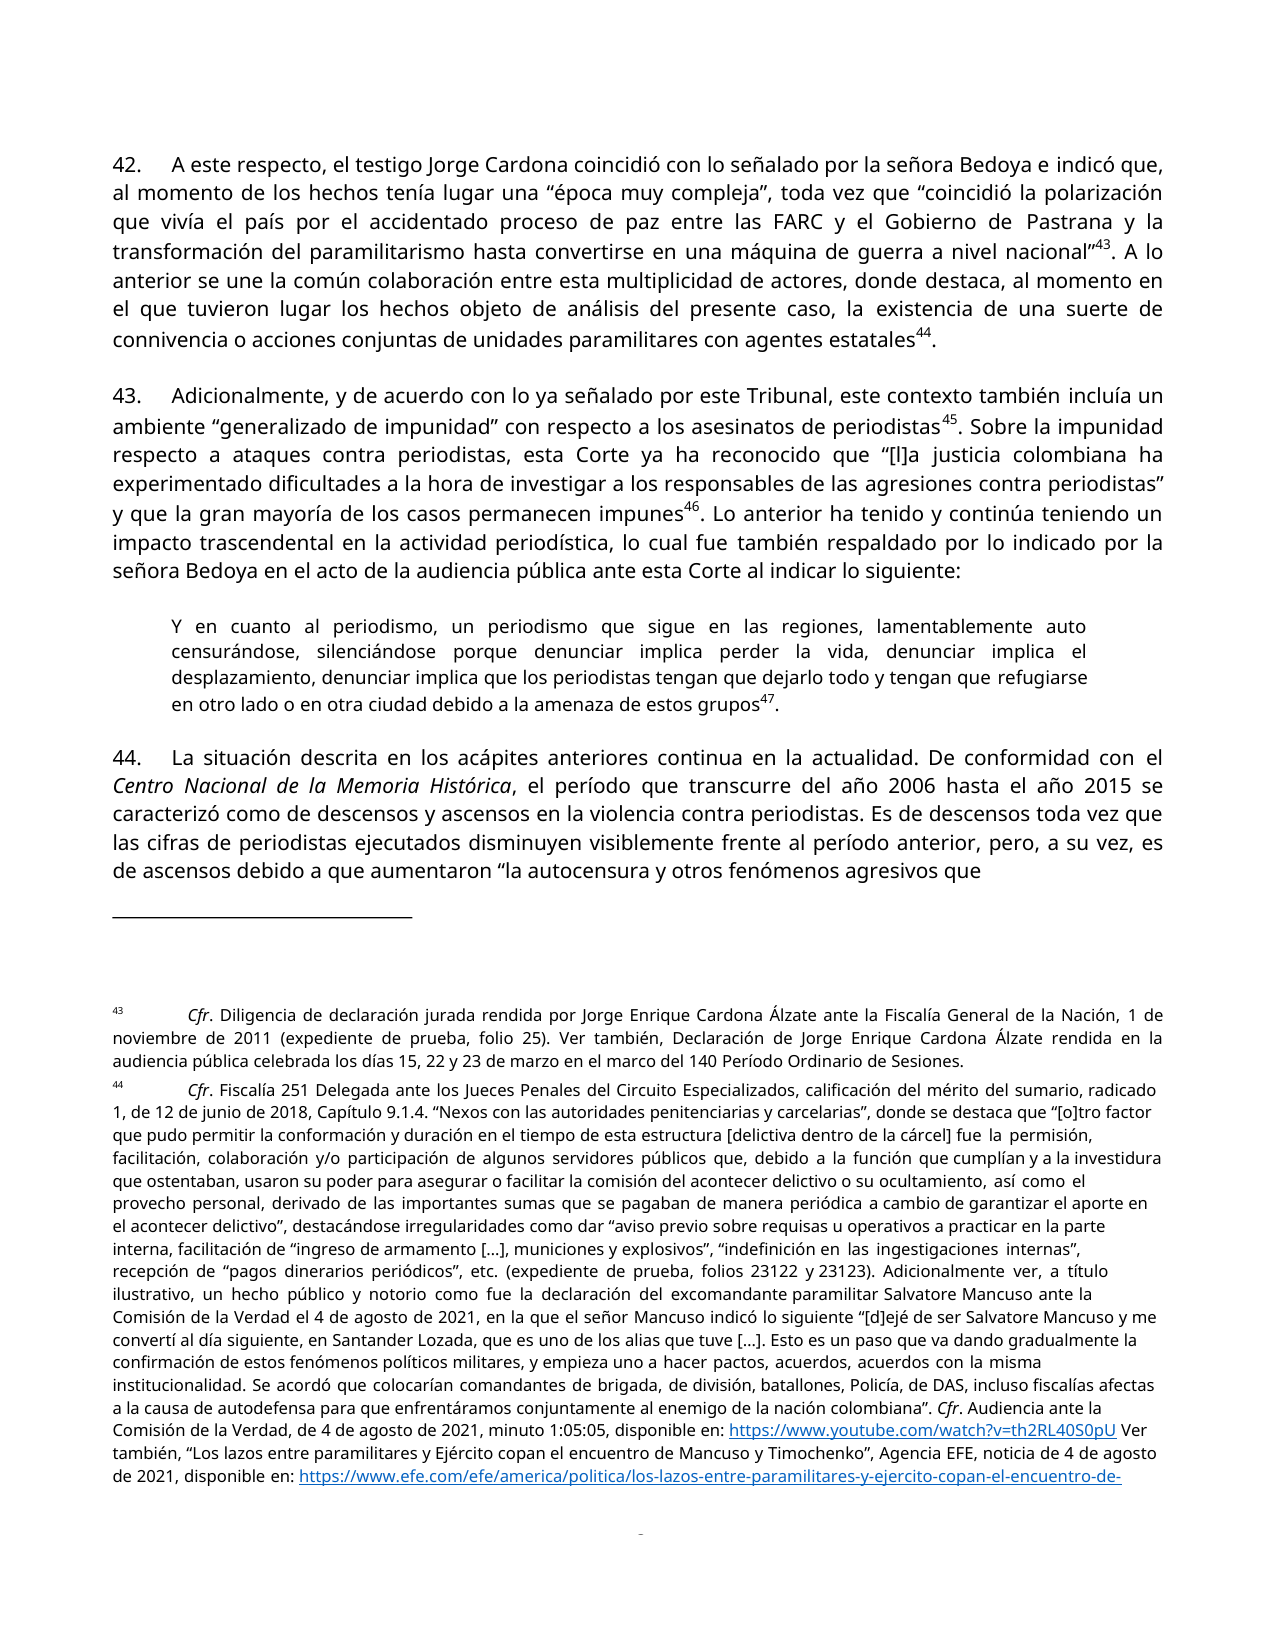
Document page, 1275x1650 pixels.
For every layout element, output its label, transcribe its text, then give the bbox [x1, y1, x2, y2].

list A este respecto, el testigo Jorge Cardona coincidió con lo señalado por la señora Bedoya e indicó que, al momento de los hechos tenía lugar una “época muy compleja”, toda vez que “coincidió la polarización que vivía el país por el accidentado proceso de paz entre las FARC y el Gobierno de Pastrana y la transformación del paramilitarismo hasta convertirse en una máquina de guerra a nivel nacional”43. A lo anterior se une la común colaboración entre esta multiplicidad de actores, donde destaca, al momento en el que tuvieron lugar los hechos objeto de análisis del presente caso, la existencia de una suerte de connivencia o acciones conjuntas de unidades paramilitares con agentes estatales44. [112, 150, 1163, 353]
list La situación descrita en los acápites anteriores continua en la actualidad. De conformidad con el Centro Nacional de la Memoria Histórica, el período que transcurre del año 2006 hasta el año 2015 se caracterizó como de descensos y ascensos en la violencia contra periodistas. Es de descensos toda vez que las cifras de periodistas ejecutados disminuyen visiblemente frente al período anterior, pero, a su vez, es de ascensos debido a que aumentaron “la autocensura y otros fenómenos agresivos que [112, 743, 1163, 885]
text Y en cuanto al periodismo, un periodismo que sigue en las regiones, lamentablemente auto censurándose, silenciándose porque denunciar implica perder la vida, denunciar implica el desplazamiento, denunciar implica que los periodistas tengan que dejarlo todo y tengan que refugiarse en otro lado o en otra ciudad debido a la amenaza de estos grupos47. [171, 613, 1088, 717]
text 43 Cfr. Diligencia de declaración jurada rendida por Jorge Enrique Cardona Álzate ante la Fiscalía General de la Nación, 1 de noviembre de 2011 (expediente de prueba, folio 25). Ver también, Declaración de Jorge Enrique Cardona Álzate rendida en la audiencia pública celebrada los días 15, 22 y 23 de marzo en el marco del 140 Período Ordinario de Sesiones. [112, 1004, 1163, 1072]
list Adicionalmente, y de acuerdo con lo ya señalado por este Tribunal, este contexto también incluía un ambiente “generalizado de impunidad” con respecto a los asesinatos de periodistas45. Sobre la impunidad respecto a ataques contra periodistas, esta Corte ya ha reconocido que “[l]a justicia colombiana ha experimentado dificultades a la hora de investigar a los responsables de las agresiones contra periodistas” y que la gran mayoría de los casos permanecen impunes46. Lo anterior ha tenido y continúa teniendo un impacto trascendental en la actividad periodística, lo cual fue también respaldado por lo indicado por la señora Bedoya en el acto de la audiencia pública ante esta Corte al indicar lo siguiente: [112, 381, 1164, 584]
